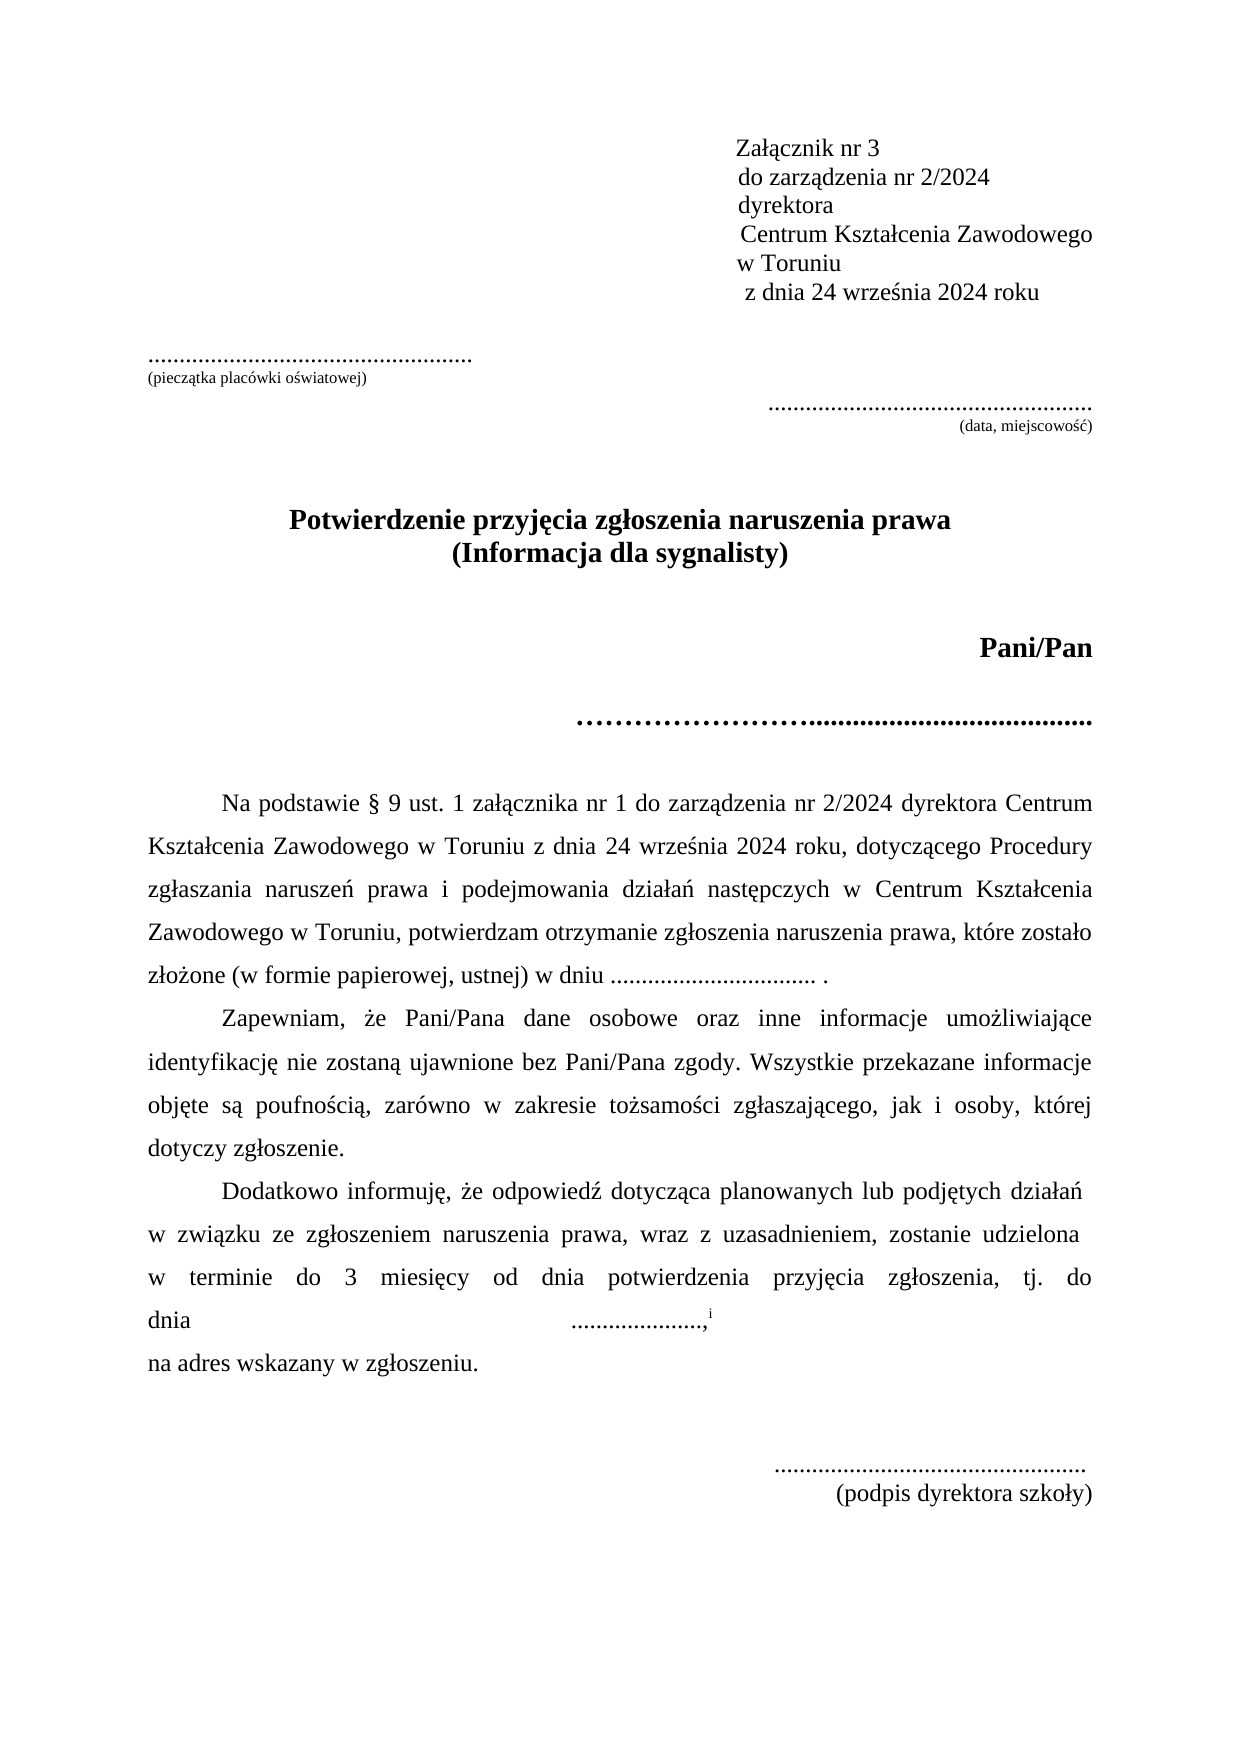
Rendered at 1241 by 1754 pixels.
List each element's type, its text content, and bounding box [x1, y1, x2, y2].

text (pieczątka placówki oświatowej) [148, 368, 1093, 387]
text ……………………....................................... [148, 664, 1093, 759]
text .................................................. (podpis dyrektora szkoły) [148, 1449, 1093, 1507]
text Na podstawie § 9 ust. 1 załącznika nr 1 do zarządzenia nr 2/2024 dyrektora Centrum Kształcenia Zawodowego w Toruniu z dnia 24 września 2024 roku, dotyczącego Procedury zgłaszania naruszeń prawa i podejmowania działań następczych w Centrum Kształcenia Zawodowego w Toruniu, potwierdzam otrzymanie zgłoszenia naruszenia prawa, które zostało złożone (w formie papierowej, ustnej) w dniu ................................. . [148, 788, 1093, 989]
text Załącznik nr 3 [148, 133, 1093, 162]
text do zarządzenia nr 2/2024 [148, 162, 1093, 190]
text (data, miejscowość) [148, 416, 1093, 435]
text Pani/Pan [148, 631, 1093, 664]
text Centrum Kształcenia Zawodowego [148, 219, 1093, 248]
text Dodatkowo informuję, że odpowiedź dotycząca planowanych lub podjętych działań w związku ze zgłoszeniem naruszenia prawa, wraz z uzasadnieniem, zostanie udzielona w terminie do 3 miesięcy od dnia potwierdzenia przyjęcia zgłoszenia, tj. do dnia ....................., na adres wskazany w zgłoszeniu. [148, 1176, 1093, 1377]
text Potwierdzenie przyjęcia zgłoszenia naruszenia prawa (Informacja dla sygnalisty) [148, 502, 1093, 597]
text .................................................... [148, 387, 1093, 416]
text w Toruniu z dnia 24 września 2024 roku [148, 248, 1093, 305]
text Zapewniam, że Pani/Pana dane osobowe oraz inne informacje umożliwiające identyfikację nie zostaną ujawnione bez Pani/Pana zgody. Wszystkie przekazane informacje objęte są poufnością, zarówno w zakresie tożsamości zgłaszającego, jak i osoby, której dotyczy zgłoszenie. [148, 1003, 1093, 1162]
text dyrektora [148, 190, 1093, 219]
text .................................................... [148, 339, 1093, 368]
